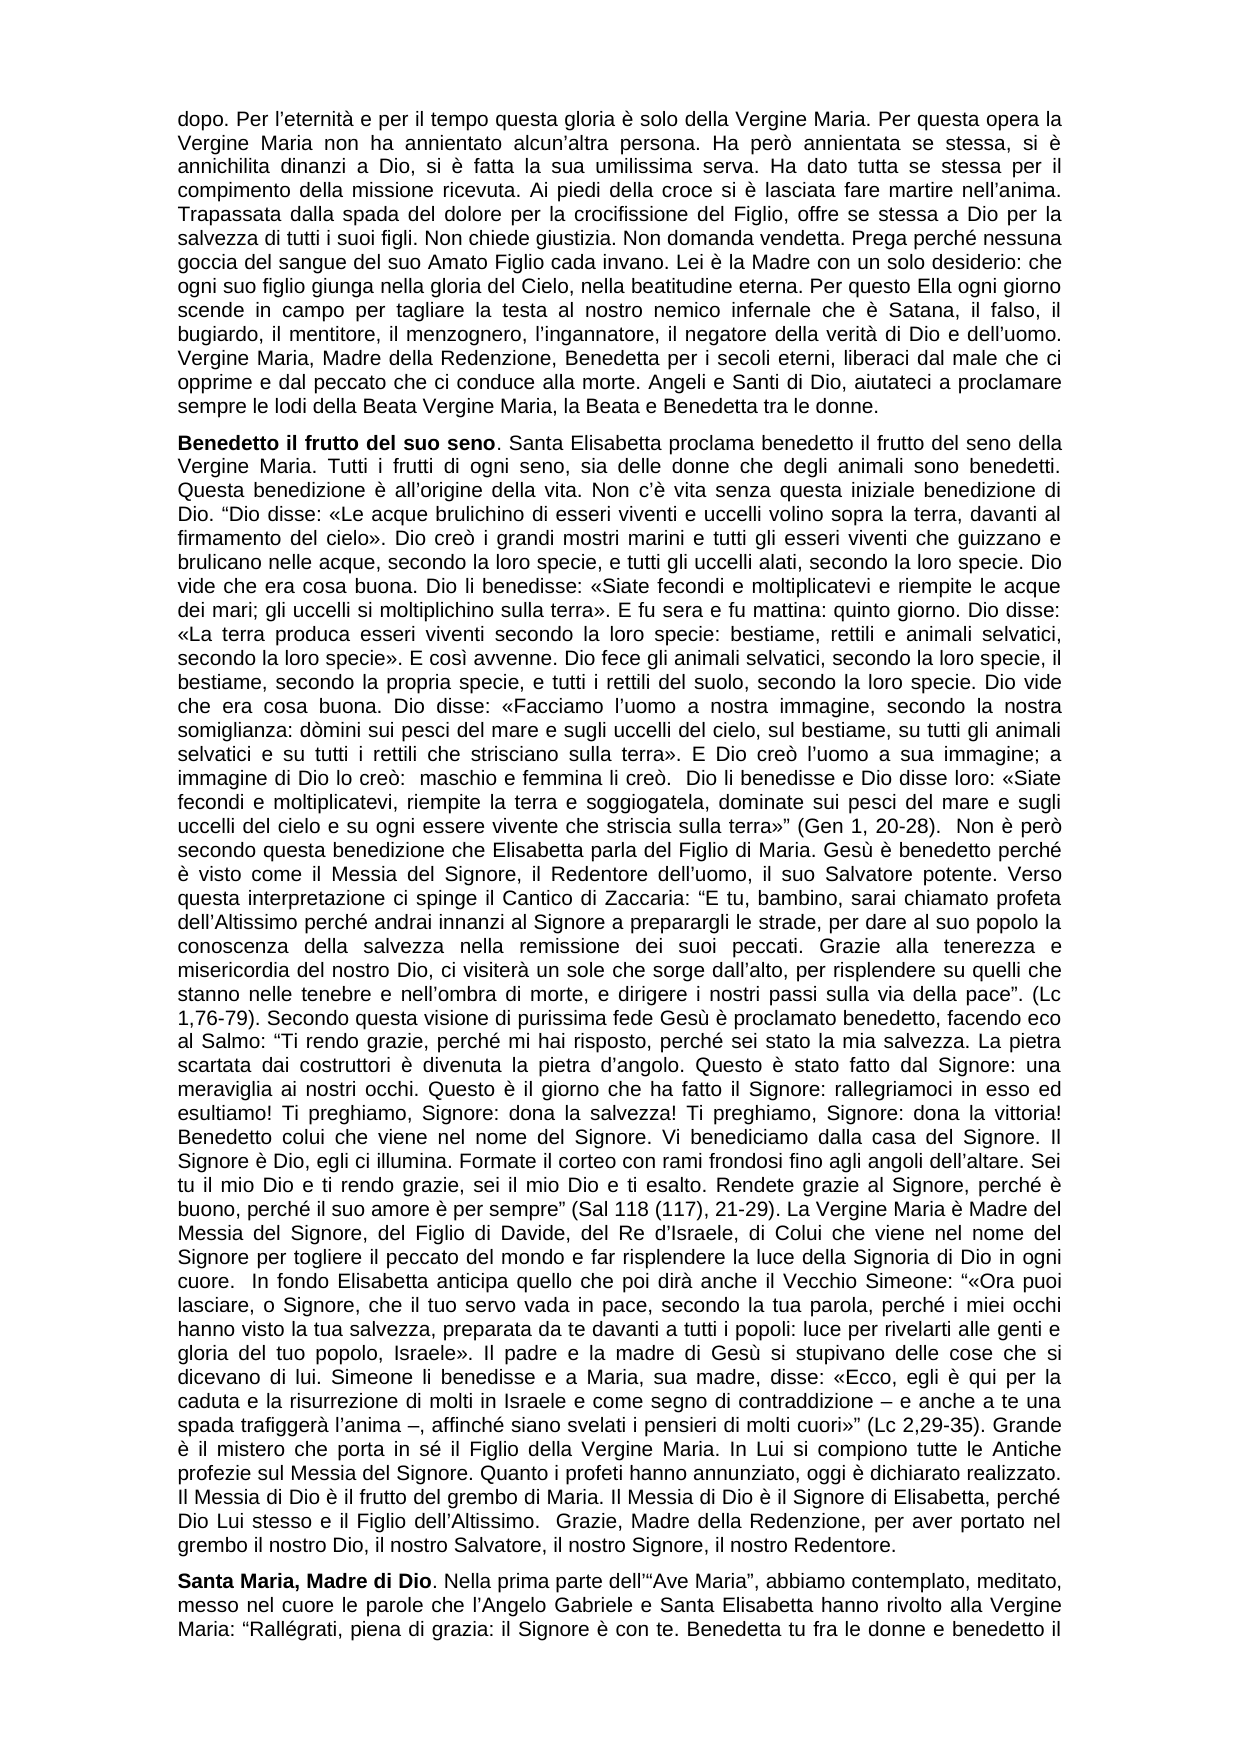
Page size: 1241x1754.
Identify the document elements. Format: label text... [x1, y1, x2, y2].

text Benedetto il frutto del suo seno. Santa Elisabetta proclama benedetto il frutto del seno della Vergine Maria. Tutti i frutti di ogni seno, sia delle donne che degli animali sono benedetti. Questa benedizione è all’origine della vita. Non c’è vita senza questa iniziale benedizione di Dio. “Dio disse: «Le acque brulichino di esseri viventi e uccelli volino sopra la terra, davanti al firmamento del cielo». Dio creò i grandi mostri marini e tutti gli esseri viventi che guizzano e brulicano nelle acque, secondo la loro specie, e tutti gli uccelli alati, secondo la loro specie. Dio vide che era cosa buona. Dio li benedisse: «Siate fecondi e moltiplicatevi e riempite le acque dei mari; gli uccelli si moltiplichino sulla terra». E fu sera e fu mattina: quinto giorno. Dio disse: «La terra produca esseri viventi secondo la loro specie: bestiame, rettili e animali selvatici, secondo la loro specie». E così avvenne. Dio fece gli animali selvatici, secondo la loro specie, il bestiame, secondo la propria specie, e tutti i rettili del suolo, secondo la loro specie. Dio vide che era cosa buona. Dio disse: «Facciamo l’uomo a nostra immagine, secondo la nostra somiglianza: dòmini sui pesci del mare e sugli uccelli del cielo, sul bestiame, su tutti gli animali selvatici e su tutti i rettili che strisciano sulla terra». E Dio creò l’uomo a sua immagine; a immagine di Dio lo creò: maschio e femmina li creò. Dio li benedisse e Dio disse loro: «Siate fecondi e moltiplicatevi, riempite la terra e soggiogatela, dominate sui pesci del mare e sugli uccelli del cielo e su ogni essere vivente che striscia sulla terra»” (Gen 1, 20-28). Non è però secondo questa benedizione che Elisabetta parla del Figlio di Maria. Gesù è benedetto perché è visto come il Messia del Signore, il Redentore dell’uomo, il suo Salvatore potente. Verso questa interpretazione ci spinge il Cantico di Zaccaria: “E tu, bambino, sarai chiamato profeta dell’Altissimo perché andrai innanzi al Signore a preparargli le strade, per dare al suo popolo la conoscenza della salvezza nella remissione dei suoi peccati. Grazie alla tenerezza e misericordia del nostro Dio, ci visiterà un sole che sorge dall’alto, per risplendere su quelli che stanno nelle tenebre e nell’ombra di morte, e dirigere i nostri passi sulla via della pace”. (Lc 1,76-79). Secondo questa visione di purissima fede Gesù è proclamato benedetto, facendo eco al Salmo: “Ti rendo grazie, perché mi hai risposto, perché sei stato la mia salvezza. La pietra scartata dai costruttori è divenuta la pietra d’angolo. Questo è stato fatto dal Signore: una meraviglia ai nostri occhi. Questo è il giorno che ha fatto il Signore: rallegriamoci in esso ed esultiamo! Ti preghiamo, Signore: dona la salvezza! Ti preghiamo, Signore: dona la vittoria! Benedetto colui che viene nel nome del Signore. Vi benediciamo dalla casa del Signore. Il Signore è Dio, egli ci illumina. Formate il corteo con rami frondosi fino agli angoli dell’altare. Sei tu il mio Dio e ti rendo grazie, sei il mio Dio e ti esalto. Rendete grazie al Signore, perché è buono, perché il suo amore è per sempre” (Sal 118 (117), 21-29). La Vergine Maria è Madre del Messia del Signore, del Figlio di Davide, del Re d’Israele, di Colui che viene nel nome del Signore per togliere il peccato del mondo e far risplendere la luce della Signoria di Dio in ogni cuore. In fondo Elisabetta anticipa quello che poi dirà anche il Vecchio Simeone: “«Ora puoi lasciare, o Signore, che il tuo servo vada in pace, secondo la tua parola, perché i miei occhi hanno visto la tua salvezza, preparata da te davanti a tutti i popoli: luce per rivelarti alle genti e gloria del tuo popolo, Israele». Il padre e la madre di Gesù si stupivano delle cose che si dicevano di lui. Simeone li benedisse e a Maria, sua madre, disse: «Ecco, egli è qui per la caduta e la risurrezione di molti in Israele e come segno di contraddizione – e anche a te una spada trafiggerà l’anima –, affinché siano svelati i pensieri di molti cuori»” (Lc 2,29-35). Grande è il mistero che porta in sé il Figlio della Vergine Maria. In Lui si compiono tutte le Antiche profezie sul Messia del Signore. Quanto i profeti hanno annunziato, oggi è dichiarato realizzato. Il Messia di Dio è il frutto del grembo di Maria. Il Messia di Dio è il Signore di Elisabetta, perché Dio Lui stesso e il Figlio dell’Altissimo. Grazie, Madre della Redenzione, per aver portato nel grembo il nostro Dio, il nostro Salvatore, il nostro Signore, il nostro Redentore. [177, 430, 1063, 1556]
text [177, 1569, 1063, 1641]
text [177, 106, 1063, 418]
